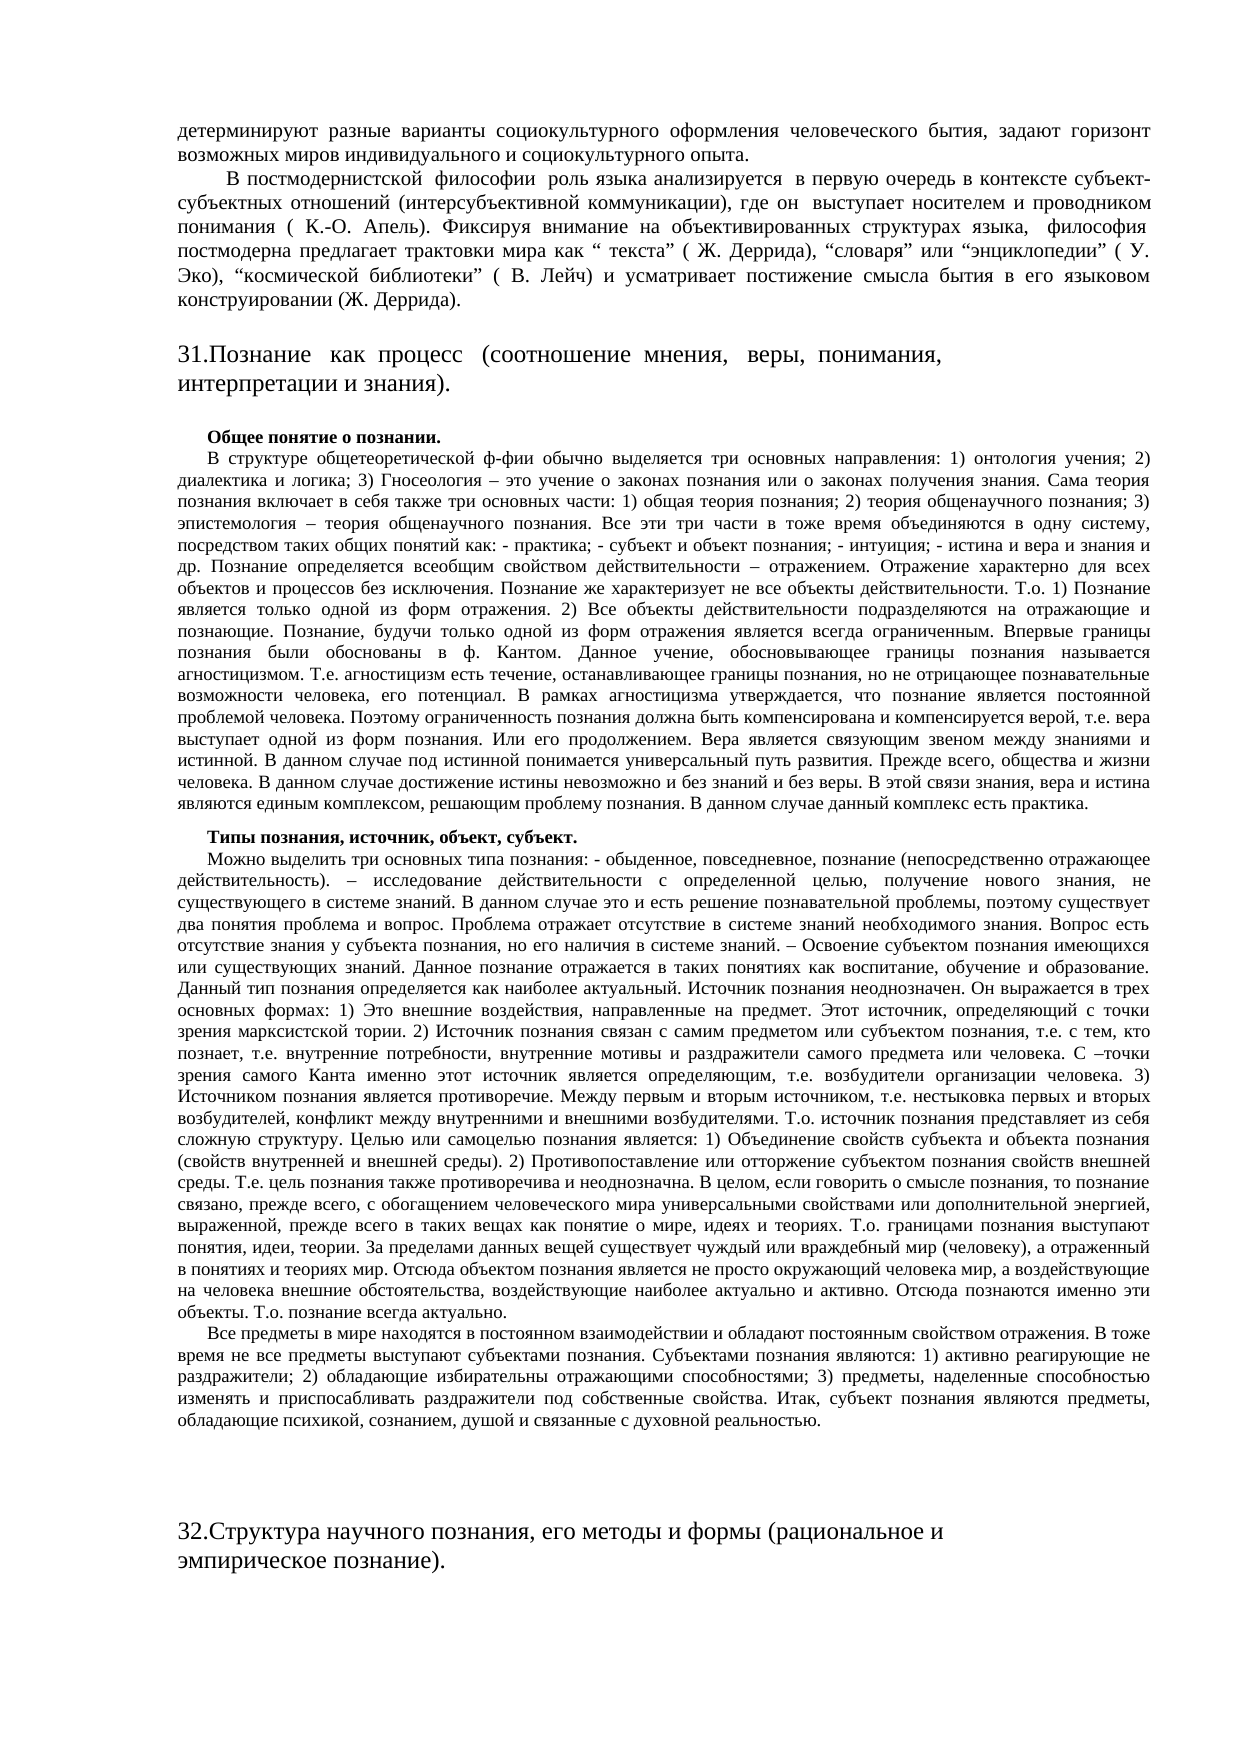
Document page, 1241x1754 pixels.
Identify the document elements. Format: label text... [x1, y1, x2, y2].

text В структуре общетеоретической ф-фии обычно выделяется три основных направления: 1) онтология учения; 2) диалектика и логика; 3) Гносеология – это учение о законах познания или о законах получения знания. Сама теория познания включает в себя также три основных части: 1) общая теория познания; 2) теория общенаучного познания; 3) эпистемология – теория общенаучного познания. Все эти три части в тоже время объединяются в одну систему, посредством таких общих понятий как: - практика; - субъект и объект познания; - интуиция; - истина и вера и знания и др. Познание определяется всеобщим свойством действительности – отражением. Отражение характерно для всех объектов и процессов без исключения. Познание же характеризует не все объекты действительности. Т.о. 1) Познание является только одной из форм отражения. 2) Все объекты действительности подразделяются на отражающие и познающие. Познание, будучи только одной из форм отражения является всегда ограниченным. Впервые границы познания были обоснованы в ф. Кантом. Данное учение, обосновывающее границы познания называется агностицизмом. Т.е. агностицизм есть течение, останавливающее границы познания, но не отрицающее познавательные возможности человека, его потенциал. В рамках агностицизма утверждается, что познание является постоянной проблемой человека. Поэтому ограниченность познания должна быть компенсирована и компенсируется верой, т.е. вера выступает одной из форм познания. Или его продолжением. Вера является связующим звеном между знаниями и истинной. В данном случае под истинной понимается универсальный путь развития. Прежде всего, общества и жизни человека. В данном случае достижение истины невозможно и без знаний и без веры. В этой связи знания, вера и истина являются единым комплексом, решающим проблему познания. В данном случае данный комплекс есть практика. [177, 447, 1152, 814]
text эмпирическое познание). [177, 1545, 1152, 1574]
text В постмодернистской философии роль языка анализируется в первую очередь в контексте субъект-субъектных отношений (интерсубъективной коммуникации), где он выступает носителем и проводником понимания ( К.-О. Апель). Фиксируя внимание на объективированных структурах языка, философия постмодерна предлагает трактовки мира как “ текста” ( Ж. Деррида), “словаря” или “энциклопедии” ( У. Эко), “космической библиотеки” ( В. Лейч) и усматривает постижение смысла бытия в его языковом конструировании (Ж. Деррида). [177, 166, 1152, 311]
text 32.Структура научного познания, его методы и формы (рациональное и [177, 1516, 1152, 1545]
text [177, 118, 1152, 166]
text Можно выделить три основных типа познания: - обыденное, повседневное, познание (непосредственно отражающее действительность). – исследование действительности с определенной целью, получение нового знания, не существующего в системе знаний. В данном случае это и есть решение познавательной проблемы, поэтому существует два понятия проблема и вопрос. Проблема отражает отсутствие в системе знаний необходимого знания. Вопрос есть отсутствие знания у субъекта познания, но его наличия в системе знаний. – Освоение субъектом познания имеющихся или существующих знаний. Данное познание отражается в таких понятиях как воспитание, обучение и образование. Данный тип познания определяется как наиболее актуальный. Источник познания неоднозначен. Он выражается в трех основных формах: 1) Это внешние воздействия, направленные на предмет. Этот источник, определяющий с точки зрения марксистской тории. 2) Источник познания связан с самим предметом или субъектом познания, т.е. с тем, кто познает, т.е. внутренние потребности, внутренние мотивы и раздражители самого предмета или человека. С –точки зрения самого Канта именно этот источник является определяющим, т.е. возбудители организации человека. 3) Источником познания является противоречие. Между первым и вторым источником, т.е. нестыковка первых и вторых возбудителей, конфликт между внутренними и внешними возбудителями. Т.о. источник познания представляет из себя сложную структуру. Целью или самоцелью познания является: 1) Объединение свойств субъекта и объекта познания (свойств внутренней и внешней среды). 2) Противопоставление или отторжение субъектом познания свойств внешней среды. Т.е. цель познания также противоречива и неоднозначна. В целом, если говорить о смысле познания, то познание связано, прежде всего, с обогащением человеческого мира универсальными свойствами или дополнительной энергией, выраженной, прежде всего в таких вещах как понятие о мире, идеях и теориях. Т.о. границами познания выступают понятия, идеи, теории. За пределами данных вещей существует чуждый или враждебный мир (человеку), а отраженный в понятиях и теориях мир. Отсюда объектом познания является не просто окружающий человека мир, а воздействующие на человека внешние обстоятельства, воздействующие наиболее актуально и активно. Отсюда познаются именно эти объекты. Т.о. познание всегда актуально. [177, 848, 1152, 1322]
text интерпретации и знания). [177, 368, 1152, 397]
text 31.Познание как процесс (соотношение мнения, веры, понимания, [177, 339, 1152, 368]
text Общее понятие о познании. [177, 426, 1152, 447]
text Все предметы в мире находятся в постоянном взаимодействии и обладают постоянным свойством отражения. В тоже время не все предметы выступают субъектами познания. Субъектами познания являются: 1) активно реагирующие не раздражители; 2) обладающие избирательны отражающими способностями; 3) предметы, наделенные способностью изменять и приспосабливать раздражители под собственные свойства. Итак, субъект познания являются предметы, обладающие психикой, сознанием, душой и связанные с духовной реальностью. [177, 1322, 1152, 1430]
text Типы познания, источник, объект, субъект. [177, 826, 1152, 848]
